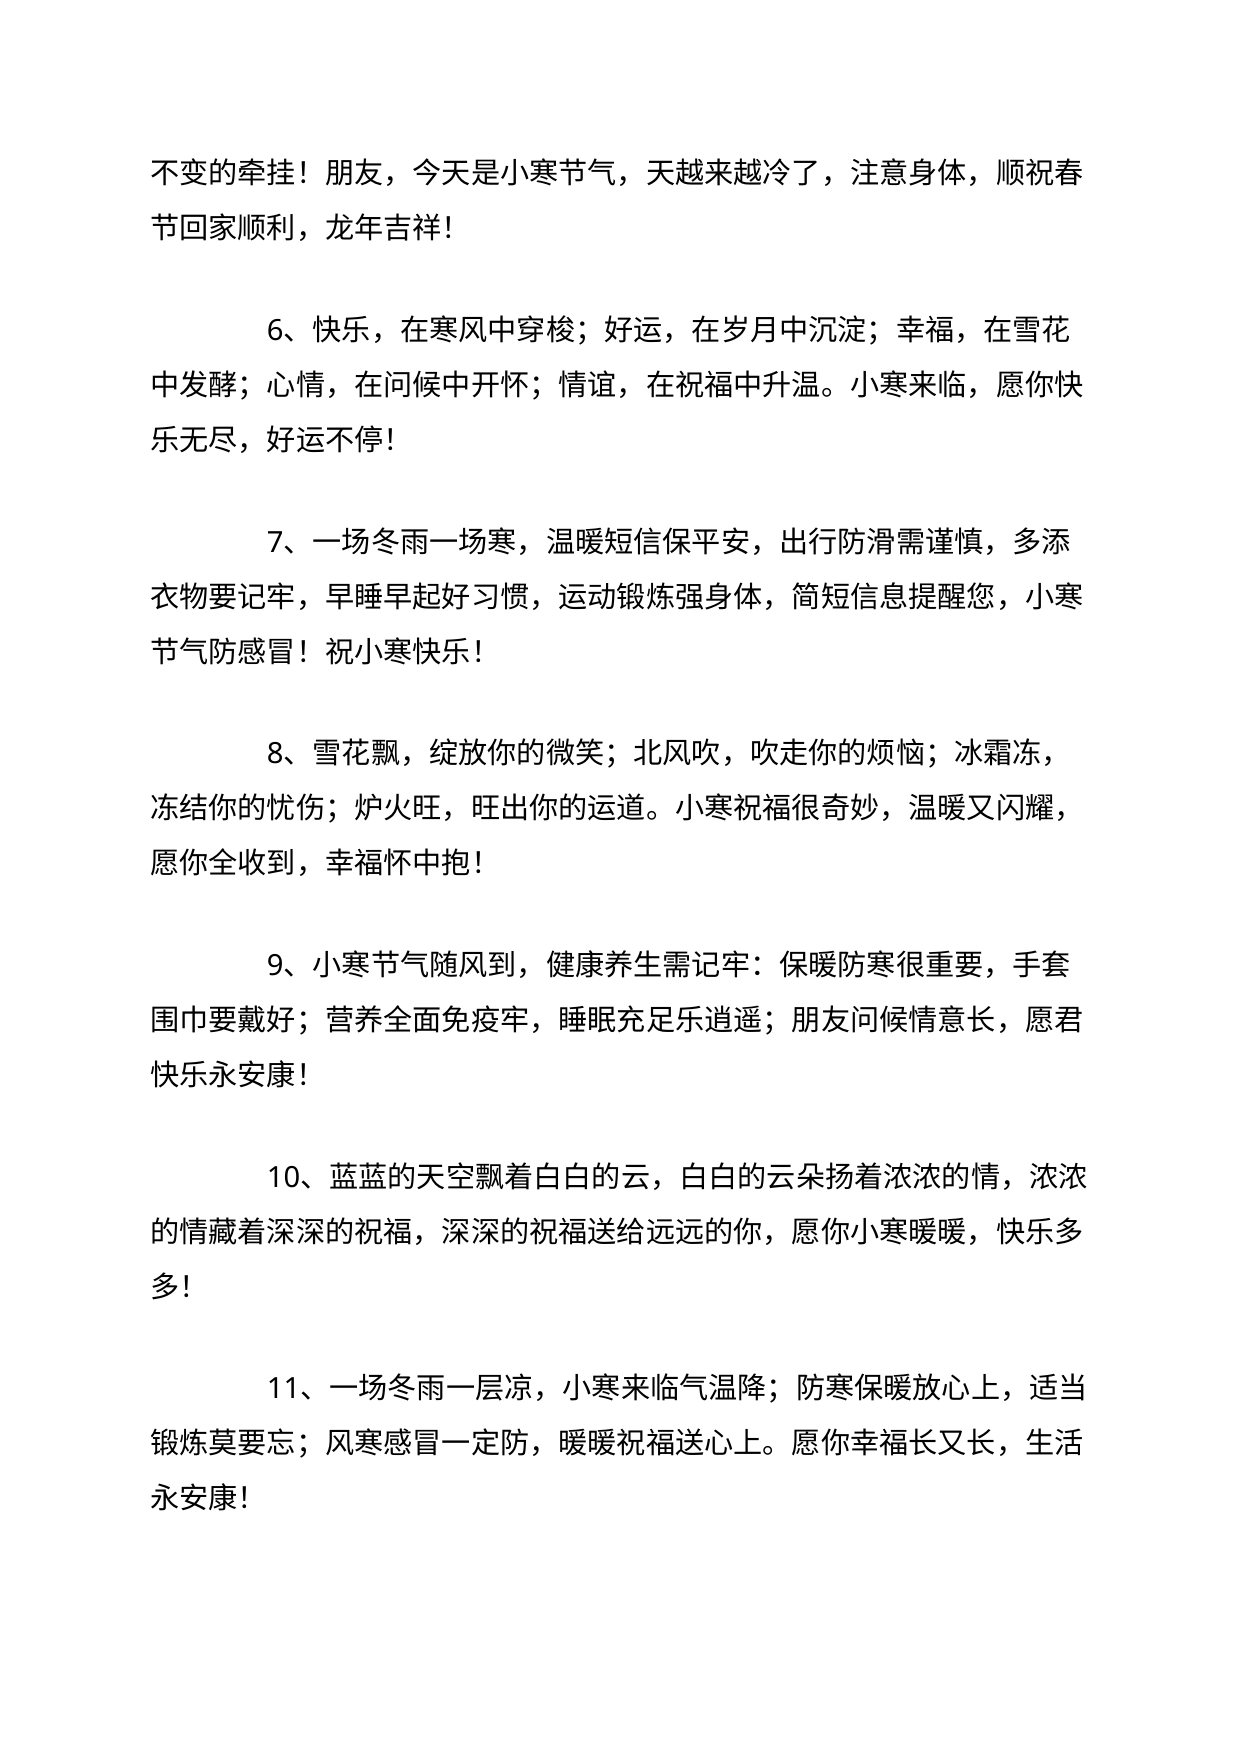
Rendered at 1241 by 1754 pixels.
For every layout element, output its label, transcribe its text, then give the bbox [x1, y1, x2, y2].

text 11、一场冬雨一层凉，小寒来临气温降；防寒保暖放心上，适当锻炼莫要忘；风寒感冒一定防，暖暖祝福送心上。愿你幸福长又长，生活永安康！ [150, 1365, 1090, 1517]
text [150, 150, 1090, 247]
text 9、小寒节气随风到，健康养生需记牢：保暖防寒很重要，手套围巾要戴好；营养全面免疫牢，睡眠充足乐逍遥；朋友问候情意长，愿君快乐永安康！ [150, 942, 1090, 1094]
text 8、雪花飘，绽放你的微笑；北风吹，吹走你的烦恼；冰霜冻，冻结你的忧伤；炉火旺，旺出你的运道。小寒祝福很奇妙，温暖又闪耀，愿你全收到，幸福怀中抱！ [150, 730, 1090, 882]
text 6、快乐，在寒风中穿梭；好运，在岁月中沉淀；幸福，在雪花中发酵；心情，在问候中开怀；情谊，在祝福中升温。小寒来临，愿你快乐无尽，好运不停！ [150, 307, 1090, 459]
text 7、一场冬雨一场寒，温暖短信保平安，出行防滑需谨慎，多添衣物要记牢，早睡早起好习惯，运动锻炼强身体，简短信息提醒您，小寒节气防感冒！祝小寒快乐！ [150, 518, 1090, 671]
text 10、蓝蓝的天空飘着白白的云，白白的云朵扬着浓浓的情，浓浓的情藏着深深的祝福，深深的祝福送给远远的你，愿你小寒暖暖，快乐多多！ [150, 1153, 1090, 1306]
